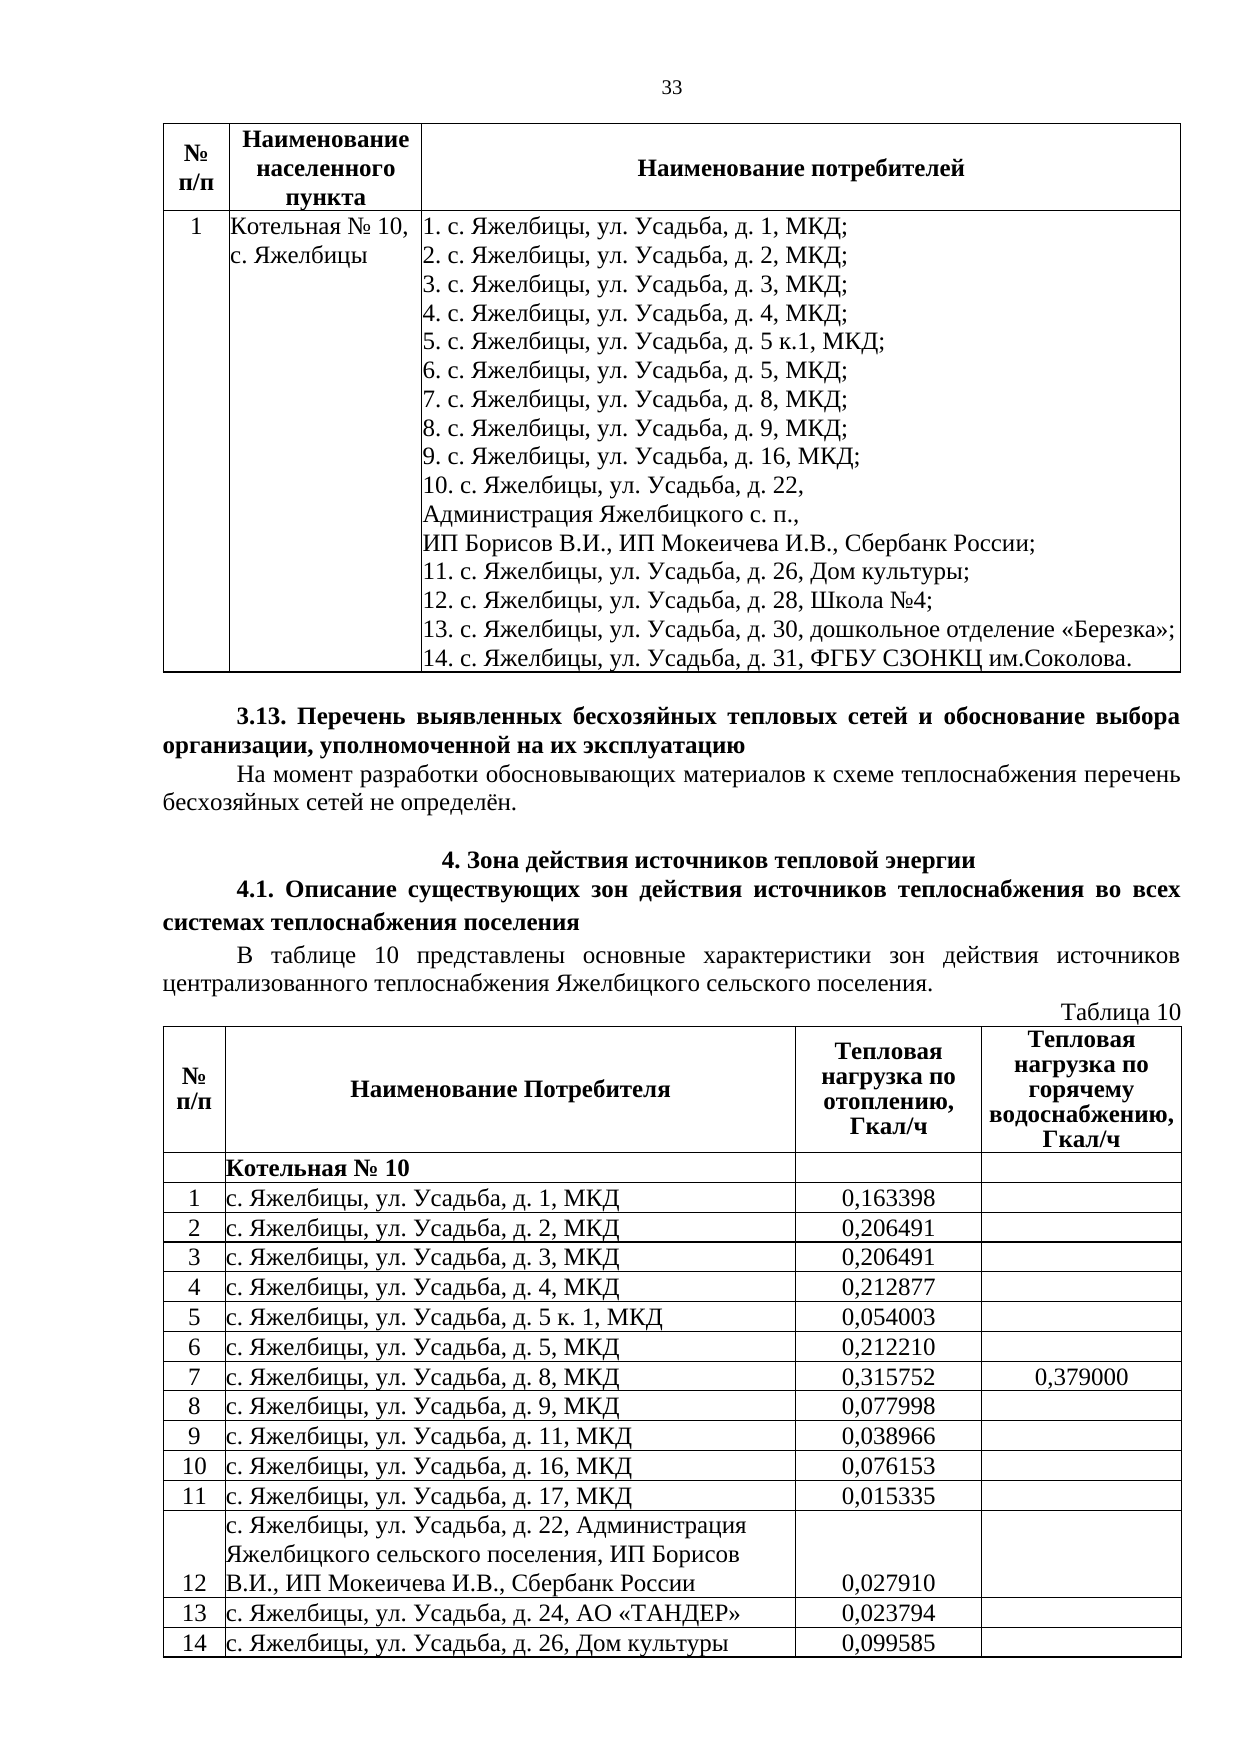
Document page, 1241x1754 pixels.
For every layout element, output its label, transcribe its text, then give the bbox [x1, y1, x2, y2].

text 4. Зона действия источников тепловой энергии [162, 845, 1181, 874]
table_header Наименование Потребителя [226, 1027, 795, 1152]
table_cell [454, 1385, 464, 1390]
table_header Наименование населенного пункта [230, 124, 421, 210]
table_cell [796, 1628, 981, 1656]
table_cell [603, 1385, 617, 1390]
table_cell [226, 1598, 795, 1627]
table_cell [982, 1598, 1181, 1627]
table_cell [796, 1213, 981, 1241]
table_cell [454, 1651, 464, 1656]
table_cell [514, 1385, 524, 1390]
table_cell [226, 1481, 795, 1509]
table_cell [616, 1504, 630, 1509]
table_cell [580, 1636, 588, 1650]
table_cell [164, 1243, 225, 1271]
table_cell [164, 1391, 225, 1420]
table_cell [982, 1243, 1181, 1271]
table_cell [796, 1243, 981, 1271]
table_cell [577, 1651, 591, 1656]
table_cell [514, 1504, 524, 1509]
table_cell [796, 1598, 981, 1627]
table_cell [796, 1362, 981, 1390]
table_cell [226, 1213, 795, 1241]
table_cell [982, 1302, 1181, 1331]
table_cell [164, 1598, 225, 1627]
table_cell 1. с. Яжелбицы, ул. Усадьба, д. 1, МКД; 2. с. Яжелбицы, ул. Усадьба, д. 2, МКД; 3. с. Яжелбицы, ул. Усадьба, д. 3, МКД; 4. с. Яжелбицы, ул. Усадьба, д. 4, МКД; 5. с. Яжелбицы, ул. Усадьба, д. 5 к.1, МКД; 6. с. Яжелбицы, ул. Усадьба, д. 5, МКД; 7. с. Яжелбицы, ул. Усадьба, д. 8, МКД; 8. с. Яжелбицы, ул. Усадьба, д. 9, МКД; 9. с. Яжелбицы, ул. Усадьба, д. 16, МКД; 10. с. Яжелбицы, ул. Усадьба, д. 22, Администрация Яжелбицкого с. п., ИП Борисов В.И., ИП Мокеичева И.В., Сбербанк России; 11. с. Яжелбицы, ул. Усадьба, д. 26, Дом культуры; 12. с. Яжелбицы, ул. Усадьба, д. 28, Школа №4; 13. с. Яжелбицы, ул. Усадьба, д. 30, дошкольное отделение «Березка»; 14. с. Яжелбицы, ул. Усадьба, д. 31, ФГБУ СЗОНКЦ им.Соколова. [422, 211, 1180, 671]
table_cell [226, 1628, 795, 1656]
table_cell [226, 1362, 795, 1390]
text Таблица 10 [162, 997, 1181, 1026]
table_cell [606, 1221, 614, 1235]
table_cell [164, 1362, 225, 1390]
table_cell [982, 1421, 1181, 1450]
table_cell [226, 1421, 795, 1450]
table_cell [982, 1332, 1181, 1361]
table_cell [982, 1153, 1181, 1182]
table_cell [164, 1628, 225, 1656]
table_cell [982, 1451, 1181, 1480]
text 4.1. Описание существующих зон действия источников теплоснабжения во всех системах теплоснабжения поселения [162, 874, 1181, 936]
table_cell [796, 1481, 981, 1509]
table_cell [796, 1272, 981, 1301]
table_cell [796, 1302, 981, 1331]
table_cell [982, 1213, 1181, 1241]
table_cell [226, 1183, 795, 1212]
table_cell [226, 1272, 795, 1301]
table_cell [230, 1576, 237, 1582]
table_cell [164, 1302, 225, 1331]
table_header Тепловая нагрузка по отоплению, Гкал/ч [796, 1027, 981, 1152]
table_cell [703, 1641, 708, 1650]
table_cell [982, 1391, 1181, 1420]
text В таблице 10 представлены основные характеристики зон действия источников централизованного теплоснабжения Яжелбицкого сельского поселения. [162, 940, 1181, 997]
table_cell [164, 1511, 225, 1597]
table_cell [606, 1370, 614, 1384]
table_cell 1 [164, 211, 229, 671]
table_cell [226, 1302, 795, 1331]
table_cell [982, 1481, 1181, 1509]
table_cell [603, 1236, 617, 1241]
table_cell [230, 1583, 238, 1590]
table_header Наименование потребителей [422, 124, 1180, 210]
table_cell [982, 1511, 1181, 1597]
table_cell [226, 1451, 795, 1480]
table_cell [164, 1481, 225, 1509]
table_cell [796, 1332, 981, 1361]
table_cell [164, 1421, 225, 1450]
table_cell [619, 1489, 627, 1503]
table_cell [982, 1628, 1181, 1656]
text 3.13. Перечень выявленных бесхозяйных тепловых сетей и обоснование выбора организации, уполномоченной на их эксплуатацию [162, 701, 1181, 759]
text На момент разработки обосновывающих материалов к схеме теплоснабжения перечень бесхозяйных сетей не определён. [162, 759, 1181, 816]
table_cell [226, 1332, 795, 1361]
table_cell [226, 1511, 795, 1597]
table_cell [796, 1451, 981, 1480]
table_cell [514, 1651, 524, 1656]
table_cell [796, 1153, 981, 1182]
table_header № п/п [164, 124, 229, 210]
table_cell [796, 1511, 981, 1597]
table_header № п/п [164, 1027, 225, 1152]
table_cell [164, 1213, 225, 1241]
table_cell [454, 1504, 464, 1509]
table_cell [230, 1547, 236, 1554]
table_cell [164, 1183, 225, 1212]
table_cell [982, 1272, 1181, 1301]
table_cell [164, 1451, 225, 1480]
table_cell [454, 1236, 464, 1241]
table_header Тепловая нагрузка по горячему водоснабжению, Гкал/ч [982, 1027, 1181, 1152]
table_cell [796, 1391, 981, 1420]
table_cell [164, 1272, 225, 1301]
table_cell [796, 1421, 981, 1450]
table_cell Котельная № 10, с. Яжелбицы [230, 211, 421, 671]
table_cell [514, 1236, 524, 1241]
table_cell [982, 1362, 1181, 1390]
table_cell Котельная № 10 [226, 1153, 795, 1182]
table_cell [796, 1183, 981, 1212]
table_cell [164, 1153, 225, 1182]
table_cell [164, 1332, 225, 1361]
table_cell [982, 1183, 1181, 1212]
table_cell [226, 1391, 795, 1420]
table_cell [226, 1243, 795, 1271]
